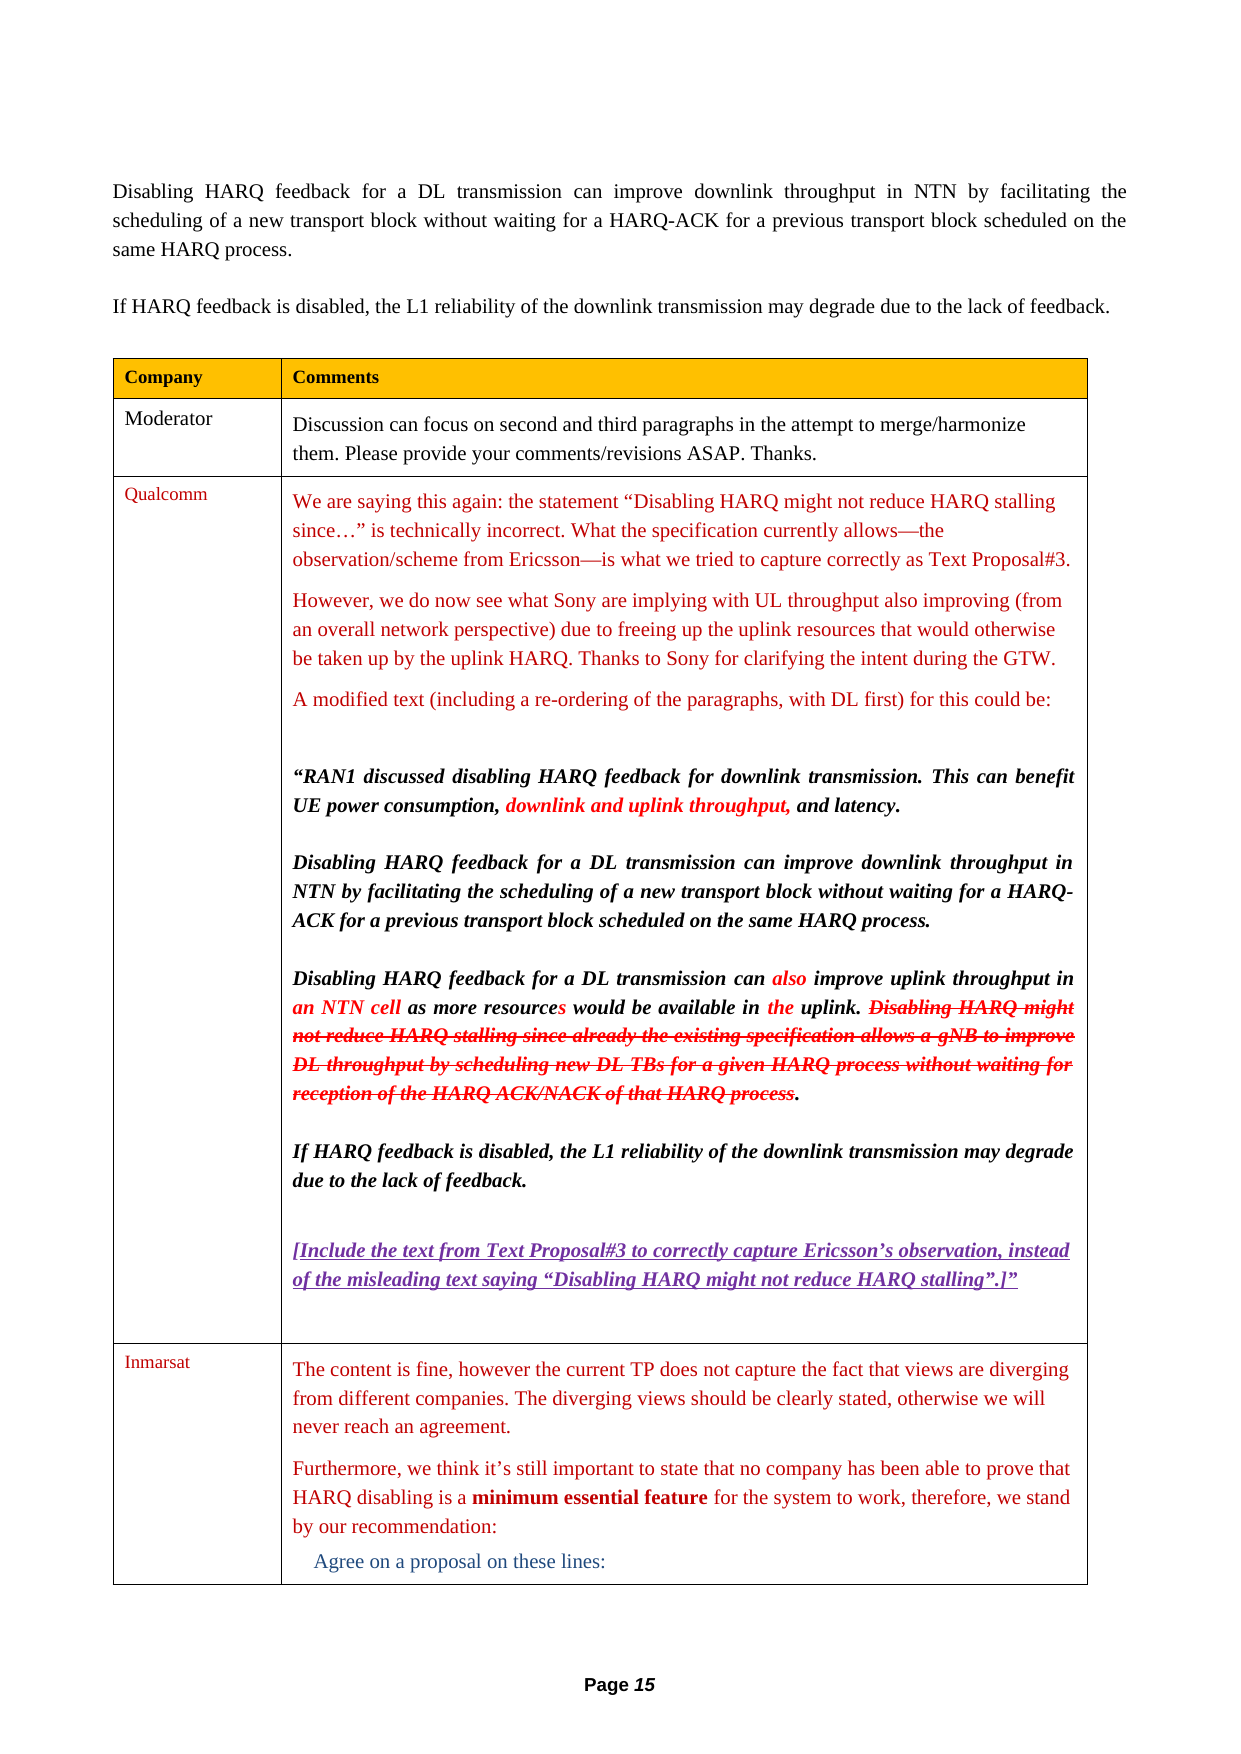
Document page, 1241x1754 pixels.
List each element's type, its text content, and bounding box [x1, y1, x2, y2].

table_cell Inmarsat [114, 1344, 281, 1584]
table_header Comments [282, 359, 1087, 398]
table_cell Moderator [114, 399, 281, 476]
table_cell We are saying this again: the statement “Disabling HARQ might not reduce HARQ stalling since…” is technically incorrect. What the specification currently allows—the observation/scheme from Ericsson—is what we tried to capture correctly as Text Proposal#3. However, we do now see what Sony are implying with UL throughput also improving (from an overall network perspective) due to freeing up the uplink resources that would otherwise be taken up by the uplink HARQ. Thanks to Sony for clarifying the intent during the GTW. A modified text (including a re-ordering of the paragraphs, with DL first) for this could be: “RAN1 discussed disabling HARQ feedback for downlink transmission. This can benefit UE power consumption, downlink and uplink throughput, and latency. Disabling HARQ feedback for a DL transmission can improve downlink throughput in NTN by facilitating the scheduling of a new transport block without waiting for a HARQ-ACK for a previous transport block scheduled on the same HARQ process. Disabling HARQ feedback for a DL transmission can also improve uplink throughput in an NTN cell as more resources would be available in the uplink. Disabling HARQ might not reduce HARQ stalling since already the existing specification allows a gNB to improve DL throughput by scheduling new DL TBs for a given HARQ process without waiting for reception of the HARQ ACK/NACK of that HARQ process. If HARQ feedback is disabled, the L1 reliability of the downlink transmission may degrade due to the lack of feedback. [Include the text from Text Proposal#3 to correctly capture Ericsson’s observation, instead of the misleading text saying “Disabling HARQ might not reduce HARQ stalling”.]” [282, 477, 1087, 1343]
text Disabling HARQ feedback for a DL transmission can improve downlink throughput in NTN by facilitating the scheduling of a new transport block without waiting for a HARQ-ACK for a previous transport block scheduled on the same HARQ process. [112, 179, 1128, 261]
table_header Company [114, 359, 281, 398]
table_cell Discussion can focus on second and third paragraphs in the attempt to merge/harmonize them. Please provide your comments/revisions ASAP. Thanks. [282, 399, 1087, 476]
text If HARQ feedback is disabled, the L1 reliability of the downlink transmission may degrade due to the lack of feedback. [112, 294, 1128, 318]
table_cell Qualcomm [114, 477, 281, 1343]
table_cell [282, 1344, 1087, 1584]
